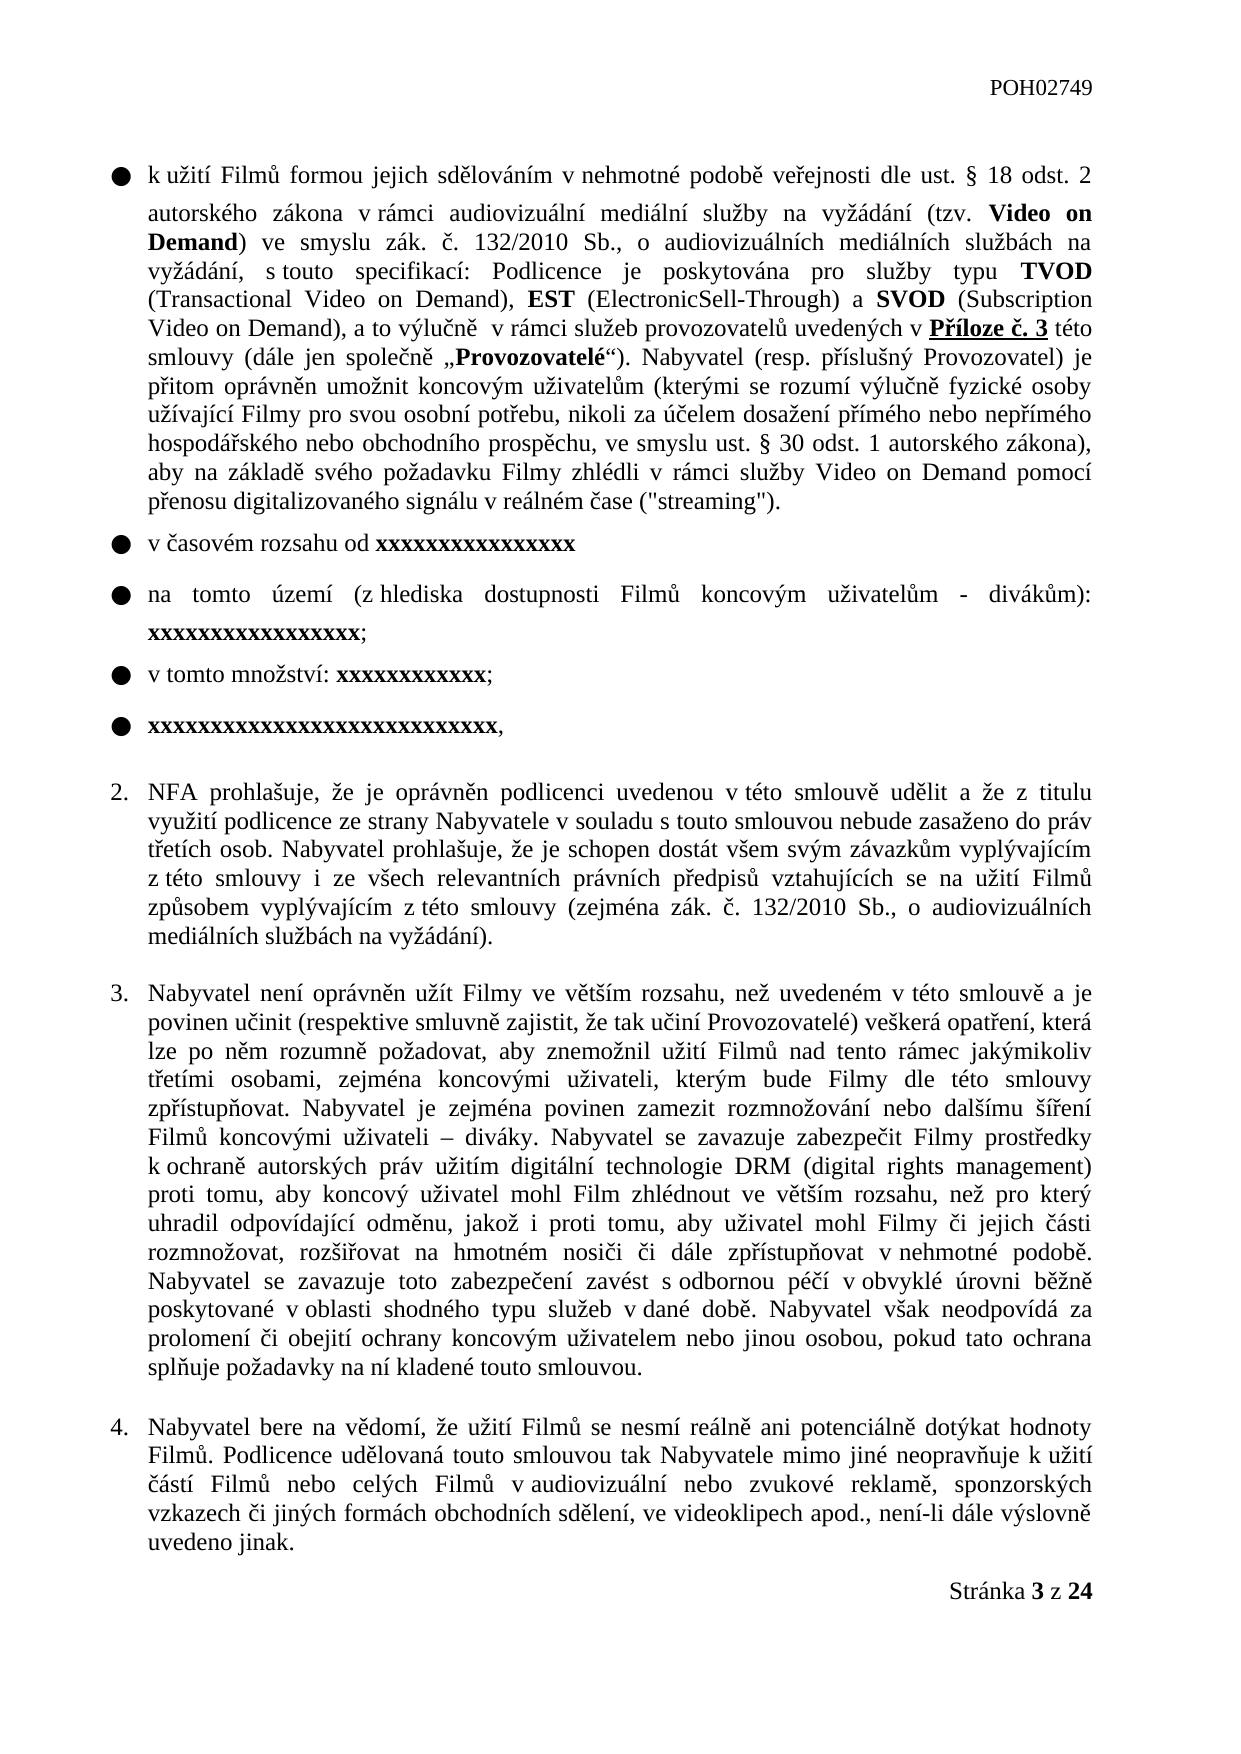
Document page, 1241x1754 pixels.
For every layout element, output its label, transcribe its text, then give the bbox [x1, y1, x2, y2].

list v časovém rozsahu od xxxxxxxxxxxxxxxx [110, 514, 1092, 566]
list Nabyvatel není oprávněn užít Filmy ve větším rozsahu, než uvedeném v této smlouvě a je povinen učinit (respektive smluvně zajistit, že tak učiní Provozovatelé) veškerá opatření, která lze po něm rozumně požadovat, aby znemožnil užití Filmů nad tento rámec jakýmikoliv třetími osobami, zejména koncovými uživateli, kterým bude Filmy dle této smlouvy zpřístupňovat. Nabyvatel je zejména povinen zamezit rozmnožování nebo dalšímu šíření Filmů koncovými uživateli – diváky. Nabyvatel se zavazuje zabezpečit Filmy prostředky k ochraně autorských práv užitím digitální technologie DRM (digital rights management) proti tomu, aby koncový uživatel mohl Film zhlédnout ve větším rozsahu, než pro který uhradil odpovídající odměnu, jakož i proti tomu, aby uživatel mohl Filmy či jejich části rozmnožovat, rozšiřovat na hmotném nosiči či dále zpřístupňovat v nehmotné podobě. Nabyvatel se zavazuje toto zabezpečení zavést s odbornou péčí v obvyklé úrovni běžně poskytované v oblasti shodného typu služeb v dané době. Nabyvatel však neodpovídá za prolomení či obejití ochrany koncovým uživatelem nebo jinou osobou, pokud tato ochrana splňuje požadavky na ní kladené touto smlouvou. [110, 978, 1092, 1381]
list Nabyvatel bere na vědomí, že užití Filmů se nesmí reálně ani potenciálně dotýkat hodnoty Filmů. Podlicence udělovaná touto smlouvou tak Nabyvatele mimo jiné neopravňuje k užití částí Filmů nebo celých Filmů v audiovizuální nebo zvukové reklamě, sponzorských vzkazech či jiných formách obchodních sdělení, ve videoklipech apod., není-li dále výslovně uvedeno jinak. [110, 1412, 1092, 1556]
list na tomto území (z hlediska dostupnosti Filmů koncovým uživatelům - divákům): xxxxxxxxxxxxxxxxx; [110, 566, 1092, 646]
list NFA prohlašuje, že je oprávněn podlicenci uvedenou v této smlouvě udělit a že z titulu využití podlicence ze strany Nabyvatele v souladu s touto smlouvou nebude zasaženo do práv třetích osob. Nabyvatel prohlašuje, že je schopen dostát všem svým závazkům vyplývajícím z této smlouvy i ze všech relevantních právních předpisů vztahujících se na užití Filmů způsobem vyplývajícím z této smlouvy (zejména zák. č. 132/2010 Sb., o audiovizuálních mediálních službách na vyžádání). [110, 777, 1092, 949]
list k užití Filmů formou jejich sdělováním v nehmotné podobě veřejnosti dle ust. § 18 odst. 2 autorského zákona v rámci audiovizuální mediální služby na vyžádání (tzv. Video on Demand) ve smyslu zák. č. 132/2010 Sb., o audiovizuálních mediálních službách na vyžádání, s touto specifikací: Podlicence je poskytována pro služby typu TVOD (Transactional Video on Demand), EST (ElectronicSell-Through) a SVOD (Subscription Video on Demand), a to výlučně v rámci služeb provozovatelů uvedených v Příloze č. 3 této smlouvy (dále jen společně „Provozovatelé“). Nabyvatel (resp. příslušný Provozovatel) je přitom oprávněn umožnit koncovým uživatelům (kterými se rozumí výlučně fyzické osoby užívající Filmy pro svou osobní potřebu, nikoli za účelem dosažení přímého nebo nepřímého hospodářského nebo obchodního prospěchu, ve smyslu ust. § 30 odst. 1 autorského zákona), aby na základě svého požadavku Filmy zhlédli v rámci služby Video on Demand pomocí přenosu digitalizovaného signálu v reálném čase ("streaming"). [110, 147, 1092, 514]
list xxxxxxxxxxxxxxxxxxxxxxxxxxxx, [110, 697, 1092, 748]
list v tomto množství: xxxxxxxxxxxx; [110, 646, 1092, 697]
